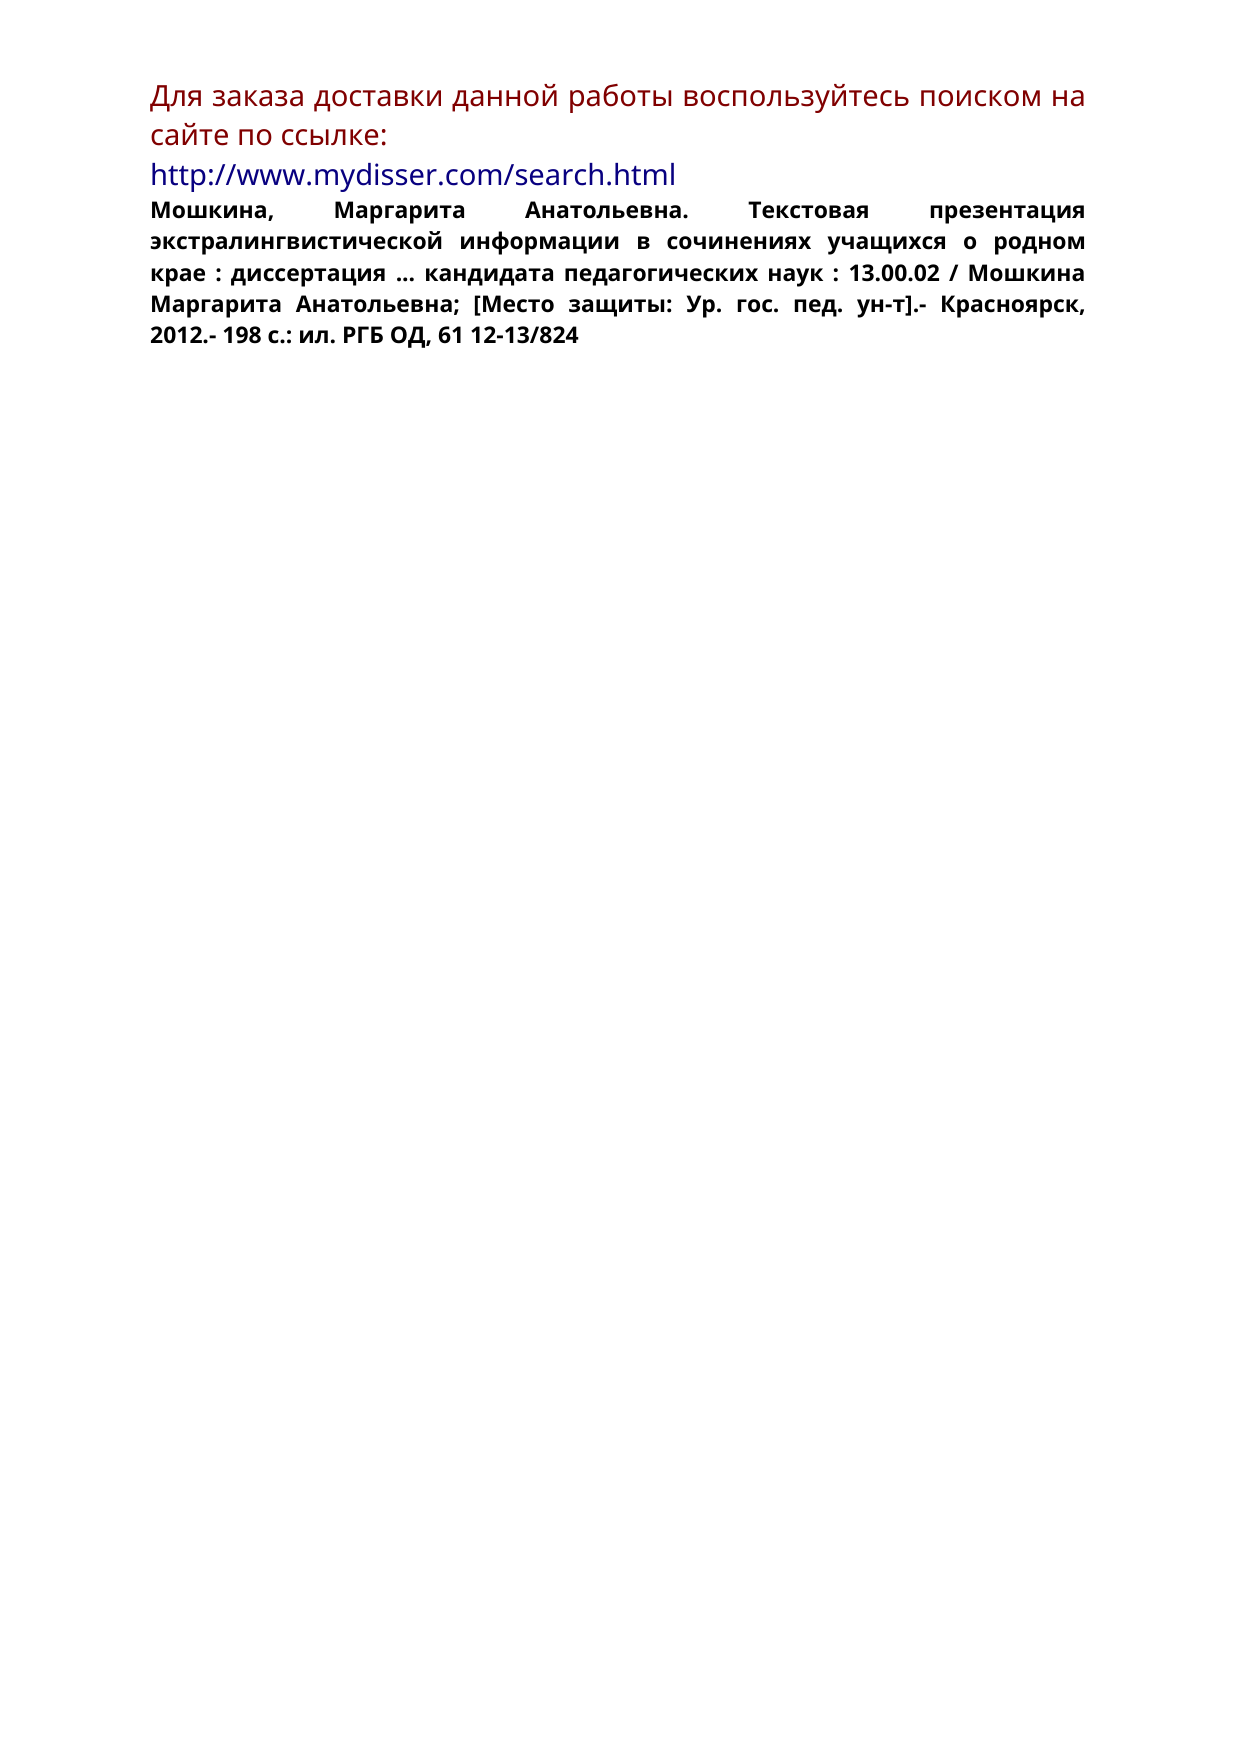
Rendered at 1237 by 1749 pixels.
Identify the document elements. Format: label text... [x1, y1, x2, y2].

text Мошкина, Маргарита Анатольевна. Текстовая презентация экстралингвистической информации в сочинениях учащихся о родном крае : диссертация ... кандидата педагогических наук : 13.00.02 / Мошкина Маргарита Анатольевна; [Место защиты: Ур. гос. пед. ун-т].- Красноярск, 2012.- 198 с.: ил. РГБ ОД, 61 12-13/824 [150, 194, 1086, 350]
